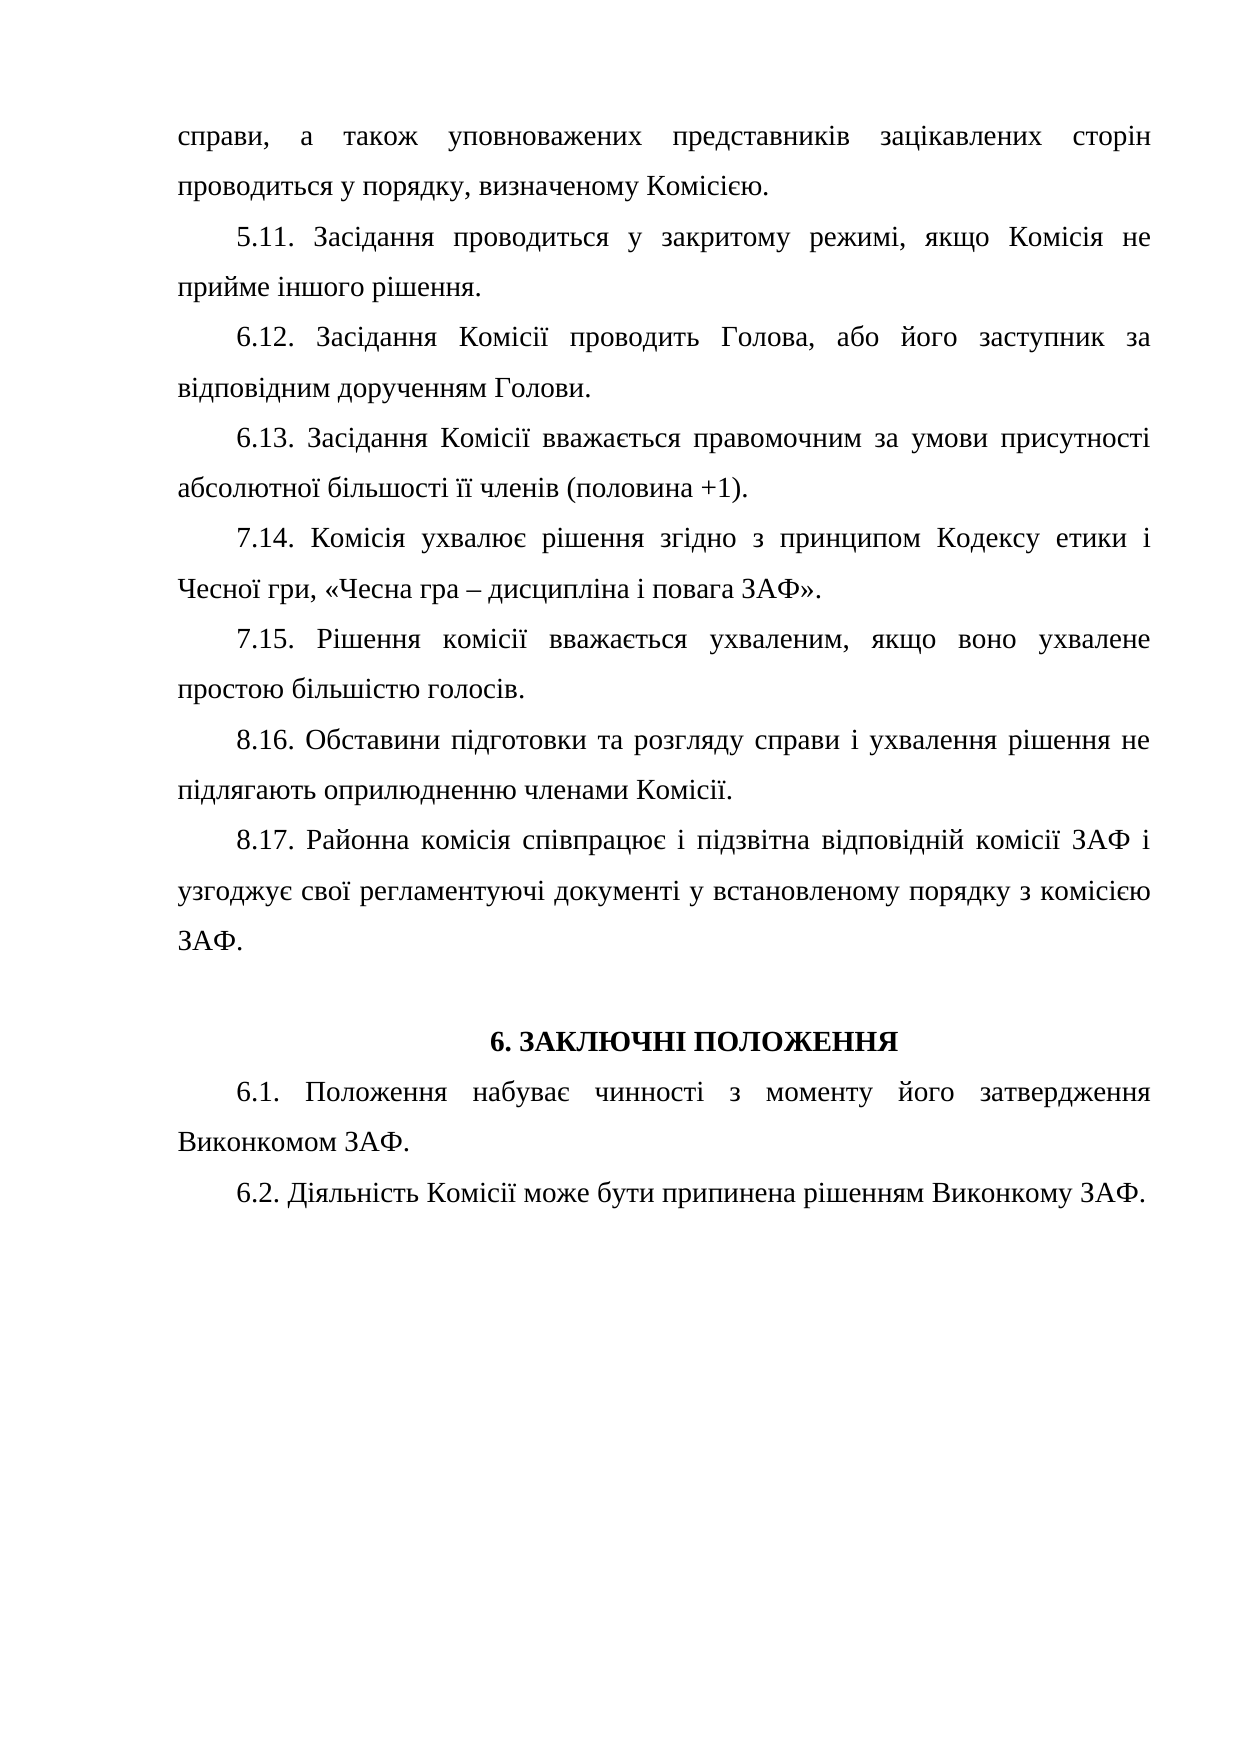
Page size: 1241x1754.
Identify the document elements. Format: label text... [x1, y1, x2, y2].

text 6.2. Діяльність Комісії може бути припинена рішенням Виконкому ЗАФ. [177, 1175, 1152, 1208]
text 6.12. Засідання Комісії проводить Голова, або його заступник за відповідним дорученням Голови. [177, 319, 1152, 403]
text 6.13. Засідання Комісії вважається правомочним за умови присутності абсолютної більшості її членів (половина +1). [177, 420, 1152, 504]
text 8.17. Районна комісія співпрацює і підзвітна відповідній комісії ЗАФ і узгоджує свої регламентуючі документі у встановленому порядку з комісією ЗАФ. [177, 822, 1152, 957]
text 5.11. Засідання проводиться у закритому режимі, якщо Комісія не прийме іншого рішення. [177, 219, 1152, 303]
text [177, 118, 1152, 202]
text 6.1. Положення набуває чинності з моменту його затвердження Виконкомом ЗАФ. [177, 1074, 1152, 1158]
text 7.15. Рішення комісії вважається ухваленим, якщо воно ухвалене простою більшістю голосів. [177, 621, 1152, 705]
text 7.14. Комісія ухвалює рішення згідно з принципом Кодексу етики і Чесної гри, «Чесна гра – дисципліна і повага ЗАФ». [177, 521, 1152, 604]
text 8.16. Обставини підготовки та розгляду справи і ухвалення рішення не підлягають оприлюдненню членами Комісії. [177, 722, 1152, 806]
text 6. ЗАКЛЮЧНІ ПОЛОЖЕННЯ [177, 1024, 1152, 1057]
